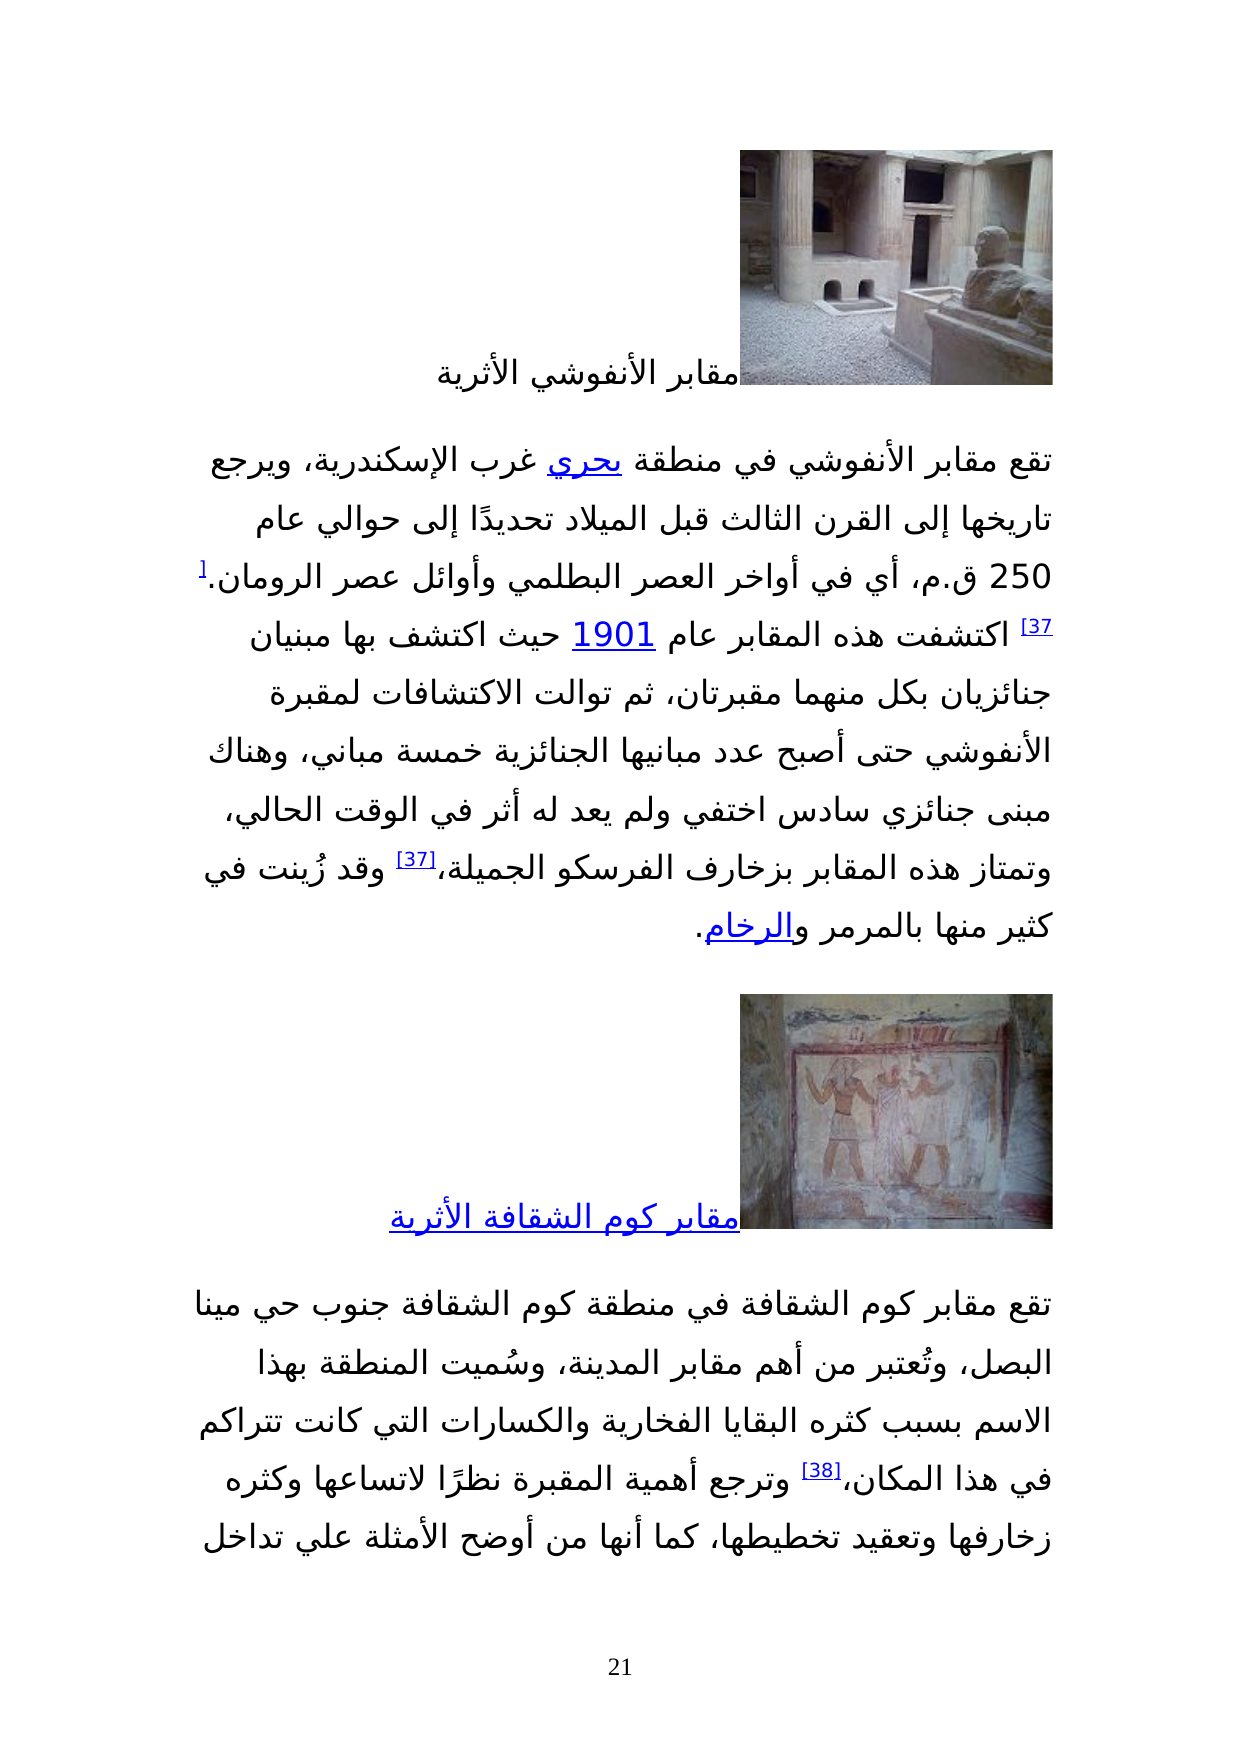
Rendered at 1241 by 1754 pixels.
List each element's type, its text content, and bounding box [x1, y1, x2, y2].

picture [740, 150, 1053, 385]
text تقع مقابر الأنفوشي في منطقة بحري غرب الإسكندرية، ويرجع تاريخها إلى القرن الثالث قبل الميلاد تحديدًا إلى حوالي عام 250 ق.م، أي في أواخر العصر البطلمي وأوائل عصر الرومان.[37] اكتشفت هذه المقابر عام 1901 حيث اكتشف بها مبنيان جنائزيان بكل منهما مقبرتان، ثم توالت الاكتشافات لمقبرة الأنفوشي حتى أصبح عدد مبانيها الجنائزية خمسة مباني، وهناك مبنى جنائزي سادس اختفي ولم يعد له أثر في الوقت الحالي، وتمتاز هذه المقابر بزخارف الفرسكو الجميلة،[37] وقد زُينت في كثير منها بالمرمر والرخام. [187, 441, 1053, 946]
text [187, 1285, 1053, 1557]
picture [740, 994, 1053, 1229]
